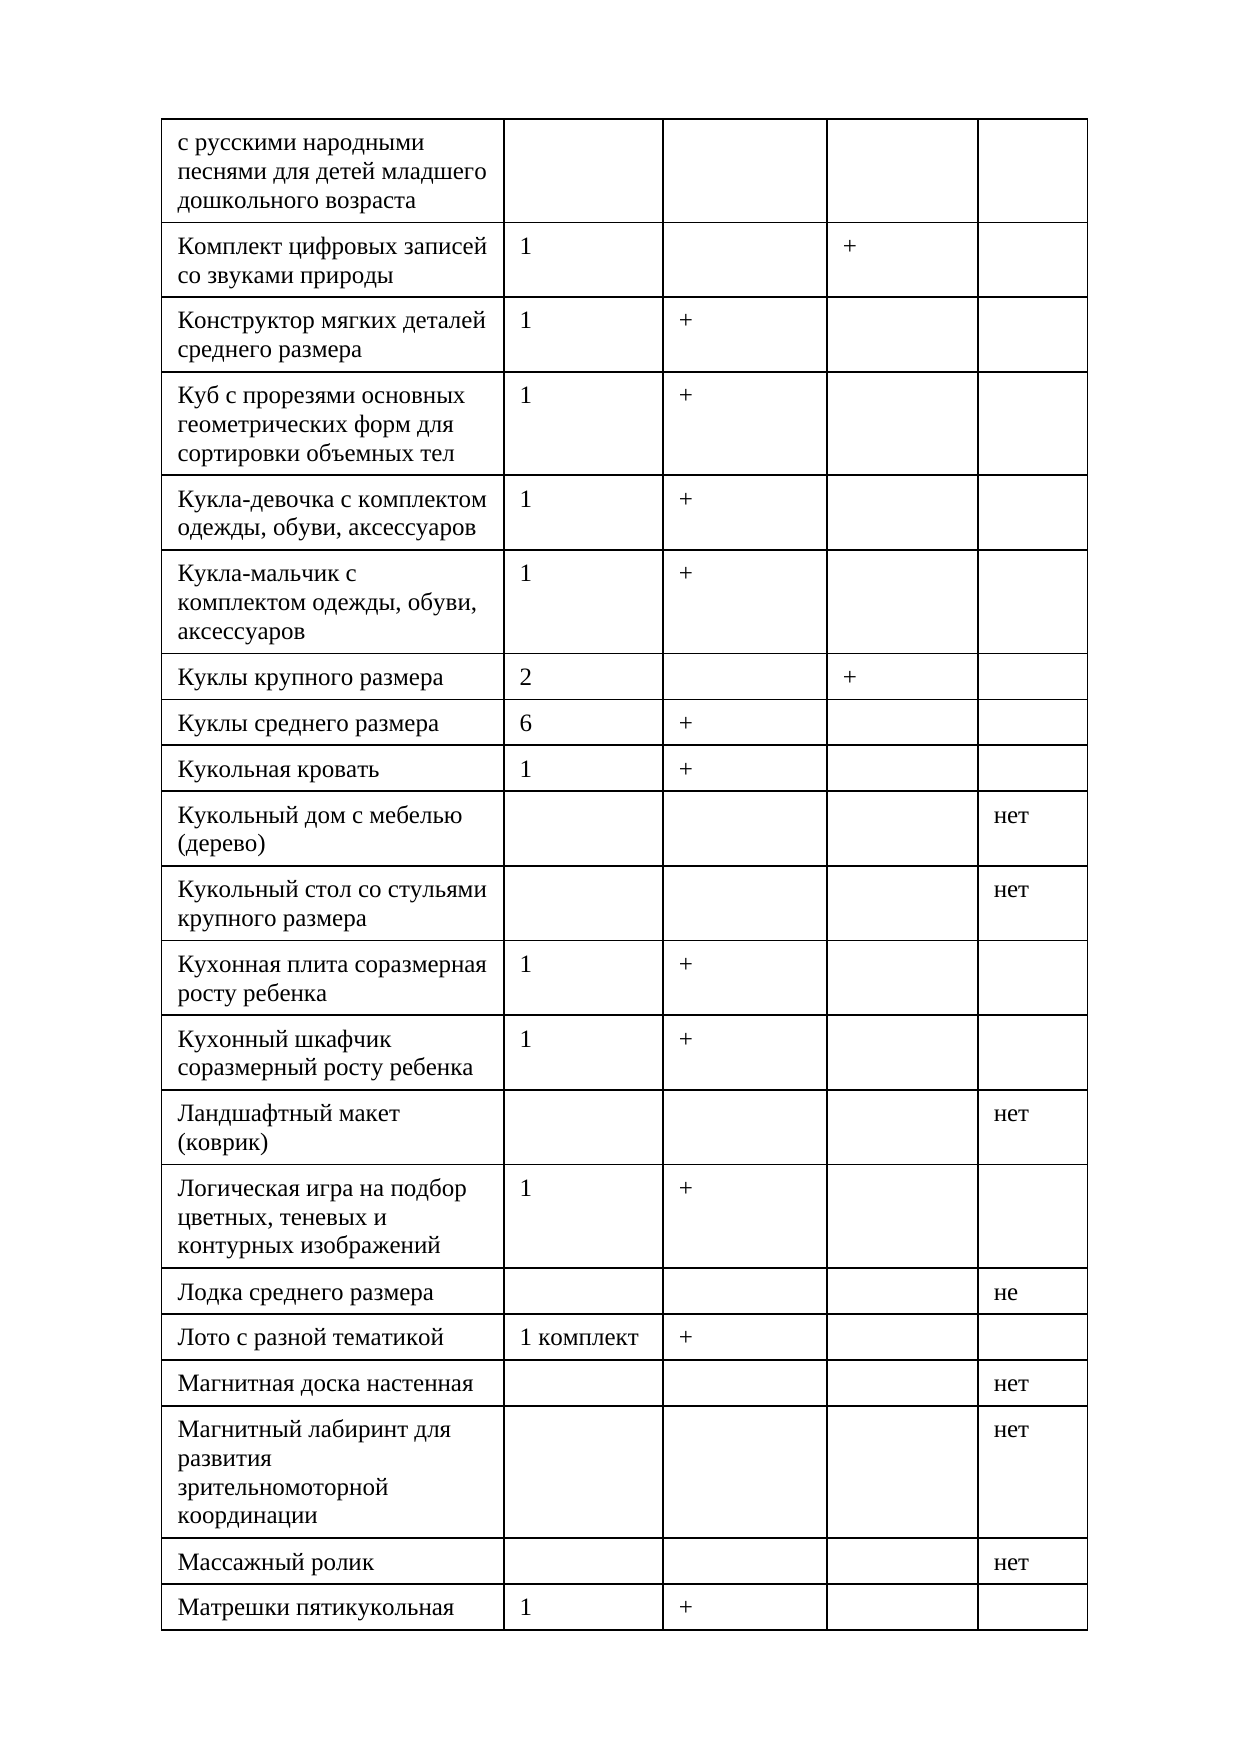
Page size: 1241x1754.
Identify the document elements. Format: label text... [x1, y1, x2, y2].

table_cell [828, 551, 977, 652]
table_cell [664, 1269, 826, 1313]
table_cell [828, 1361, 977, 1405]
table_cell [828, 700, 977, 744]
table_cell Куб с прорезями основных геометрических форм для сортировки объемных тел [162, 373, 503, 474]
table_cell [505, 792, 662, 865]
table_cell 1 комплект [505, 1315, 662, 1359]
table_cell [505, 1407, 662, 1537]
table_cell [505, 1361, 662, 1405]
table_cell [979, 1165, 1087, 1267]
table_cell Куклы крупного размера [162, 654, 503, 698]
table_cell + [664, 120, 826, 222]
table_cell 1 [505, 1016, 662, 1089]
table_cell [505, 1269, 662, 1313]
table_cell [828, 1016, 977, 1089]
table_cell [664, 867, 826, 940]
table_cell + [664, 941, 826, 1014]
table_cell [828, 867, 977, 940]
table_cell [828, 792, 977, 865]
table_cell [828, 373, 977, 474]
table_cell нет [979, 1407, 1087, 1537]
table_cell [979, 1315, 1087, 1359]
table_cell 2 [505, 654, 662, 698]
table_cell [664, 654, 826, 698]
table_cell [979, 746, 1087, 790]
table_cell Массажный ролик [162, 1539, 503, 1583]
table_cell + [828, 223, 977, 296]
table_cell Магнитная доска настенная [162, 1361, 503, 1405]
table_cell [828, 1585, 977, 1629]
table_cell 1 [505, 551, 662, 652]
table_cell 1 [505, 1585, 662, 1629]
table_cell [828, 476, 977, 549]
table_cell Магнитный лабиринт для развития зрительномоторной координации [162, 1407, 503, 1537]
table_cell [162, 120, 503, 222]
table_cell [828, 1539, 977, 1583]
table_cell Лодка среднего размера [162, 1269, 503, 1313]
table_cell [979, 298, 1087, 371]
table_cell [828, 120, 977, 222]
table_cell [162, 1585, 503, 1629]
table_cell [828, 746, 977, 790]
table_cell 1 [505, 373, 662, 474]
table_cell [664, 1539, 826, 1583]
table_cell Кухонная плита соразмерная росту ребенка [162, 941, 503, 1014]
table_cell [979, 1016, 1087, 1089]
table_cell Лото с разной тематикой [162, 1315, 503, 1359]
table_cell + [664, 700, 826, 744]
table_cell [828, 298, 977, 371]
table_cell Конструктор мягких деталей среднего размера [162, 298, 503, 371]
table_cell Кукольный дом с мебелью (дерево) [162, 792, 503, 865]
table_cell Куклы среднего размера [162, 700, 503, 744]
table_cell [979, 120, 1087, 222]
table_cell [664, 1361, 826, 1405]
table_cell [828, 941, 977, 1014]
table_cell [828, 1315, 977, 1359]
table_cell нет [979, 1539, 1087, 1583]
table_cell + [664, 298, 826, 371]
table_cell + [828, 654, 977, 698]
table_cell 1 [505, 941, 662, 1014]
table_cell [828, 1269, 977, 1313]
table_cell + [664, 476, 826, 549]
table_cell нет [979, 1091, 1087, 1164]
table_cell Кукла-девочка с комплектом одежды, обуви, аксессуаров [162, 476, 503, 549]
table_cell Кукла-мальчик с комплектом одежды, обуви, аксессуаров [162, 551, 503, 652]
table_cell [828, 1165, 977, 1267]
table_cell нет [979, 1361, 1087, 1405]
table_cell Комплект цифровых записей со звуками природы [162, 223, 503, 296]
table_cell [979, 654, 1087, 698]
table_cell Кухонный шкафчик соразмерный росту ребенка [162, 1016, 503, 1089]
table_cell 1 [505, 298, 662, 371]
table_cell [505, 1539, 662, 1583]
table_cell не [979, 1269, 1087, 1313]
table_cell + [664, 373, 826, 474]
table_cell [979, 941, 1087, 1014]
table_cell [979, 476, 1087, 549]
table_cell [664, 223, 826, 296]
table_cell [979, 223, 1087, 296]
table_cell [828, 1091, 977, 1164]
table_cell 1 [505, 476, 662, 549]
table_cell нет [979, 792, 1087, 865]
table_cell 1 [505, 746, 662, 790]
table_cell 1 [505, 120, 662, 222]
table_cell Кукольный стол со стульями крупного размера [162, 867, 503, 940]
table_cell Логическая игра на подбор цветных, теневых и контурных изображений [162, 1165, 503, 1267]
table_cell нет [979, 867, 1087, 940]
table_cell [828, 1407, 977, 1537]
table_cell + [664, 1315, 826, 1359]
table_cell + [664, 1585, 826, 1629]
table_cell [505, 1091, 662, 1164]
table_cell [505, 867, 662, 940]
table_cell + [664, 1165, 826, 1267]
table_cell + [664, 551, 826, 652]
table_cell 6 [505, 700, 662, 744]
table_cell + [664, 746, 826, 790]
table_cell [979, 700, 1087, 744]
table_cell [664, 1407, 826, 1537]
table_cell [979, 373, 1087, 474]
table_cell [979, 1585, 1087, 1629]
table_cell 1 [505, 1165, 662, 1267]
table_cell [664, 792, 826, 865]
table_cell Кукольная кровать [162, 746, 503, 790]
table_cell 1 [505, 223, 662, 296]
table_cell [664, 1091, 826, 1164]
table_cell [979, 551, 1087, 652]
table_cell + [664, 1016, 826, 1089]
table_cell Ландшафтный макет (коврик) [162, 1091, 503, 1164]
